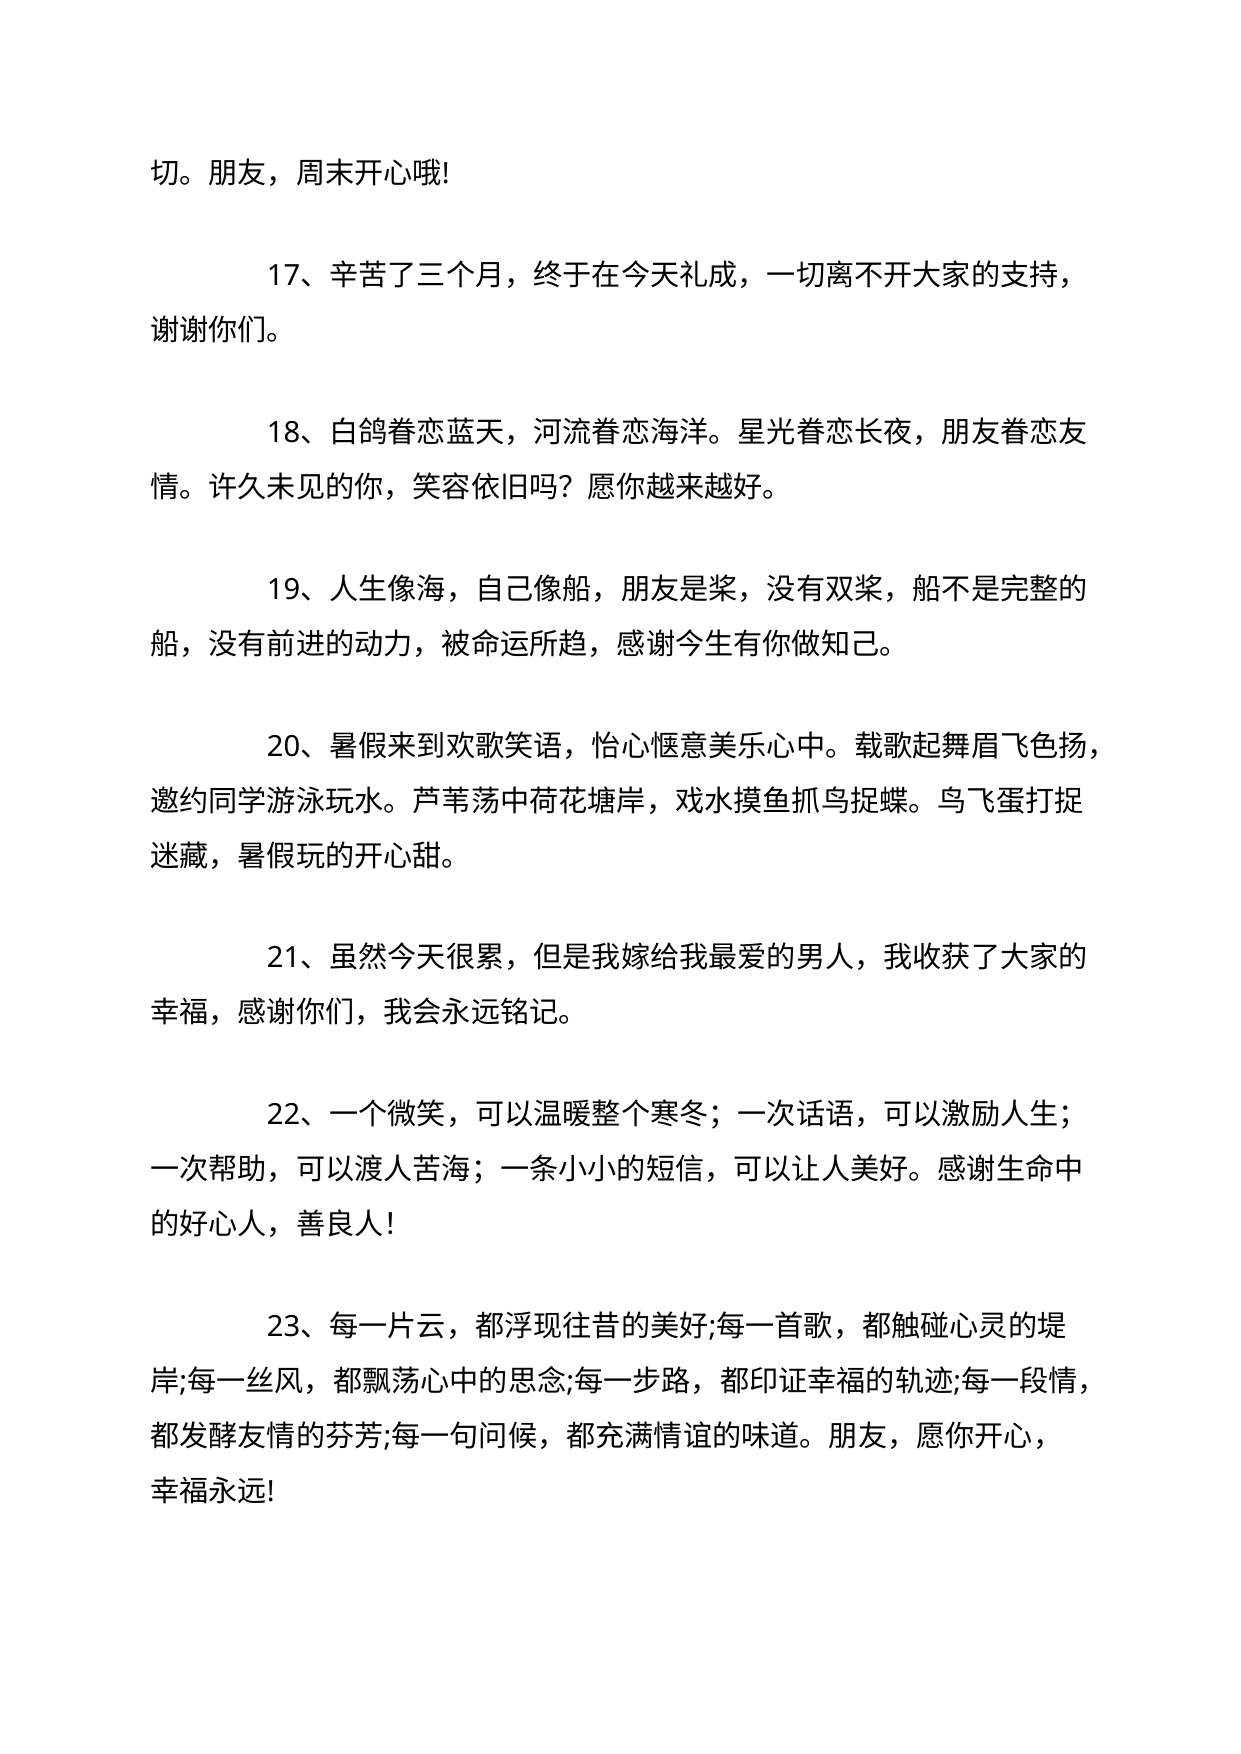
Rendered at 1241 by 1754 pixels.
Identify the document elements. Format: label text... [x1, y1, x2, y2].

text 22、一个微笑，可以温暖整个寒冬；一次话语，可以激励人生；一次帮助，可以渡人苦海；一条小小的短信，可以让人美好。感谢生命中的好心人，善良人！ [150, 1091, 1090, 1243]
text 17、辛苦了三个月，终于在今天礼成，一切离不开大家的支持，谢谢你们。 [150, 252, 1090, 349]
text 21、虽然今天很累，但是我嫁给我最爱的男人，我收获了大家的幸福，感谢你们，我会永远铭记。 [150, 934, 1090, 1031]
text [150, 150, 1090, 192]
text 20、暑假来到欢歌笑语，怡心惬意美乐心中。载歌起舞眉飞色扬，邀约同学游泳玩水。芦苇荡中荷花塘岸，戏水摸鱼抓鸟捉蝶。鸟飞蛋打捉迷藏，暑假玩的开心甜。 [150, 722, 1090, 874]
text 23、每一片云，都浮现往昔的美好;每一首歌，都触碰心灵的堤岸;每一丝风，都飘荡心中的思念;每一步路，都印证幸福的轨迹;每一段情，都发酵友情的芬芳;每一句问候，都充满情谊的味道。朋友，愿你开心，幸福永远! [150, 1302, 1090, 1510]
text 19、人生像海，自己像船，朋友是桨，没有双桨，船不是完整的船，没有前进的动力，被命运所趋，感谢今生有你做知己。 [150, 566, 1090, 663]
text 18、白鸽眷恋蓝天，河流眷恋海洋。星光眷恋长夜，朋友眷恋友情。许久未见的你，笑容依旧吗？愿你越来越好。 [150, 409, 1090, 506]
